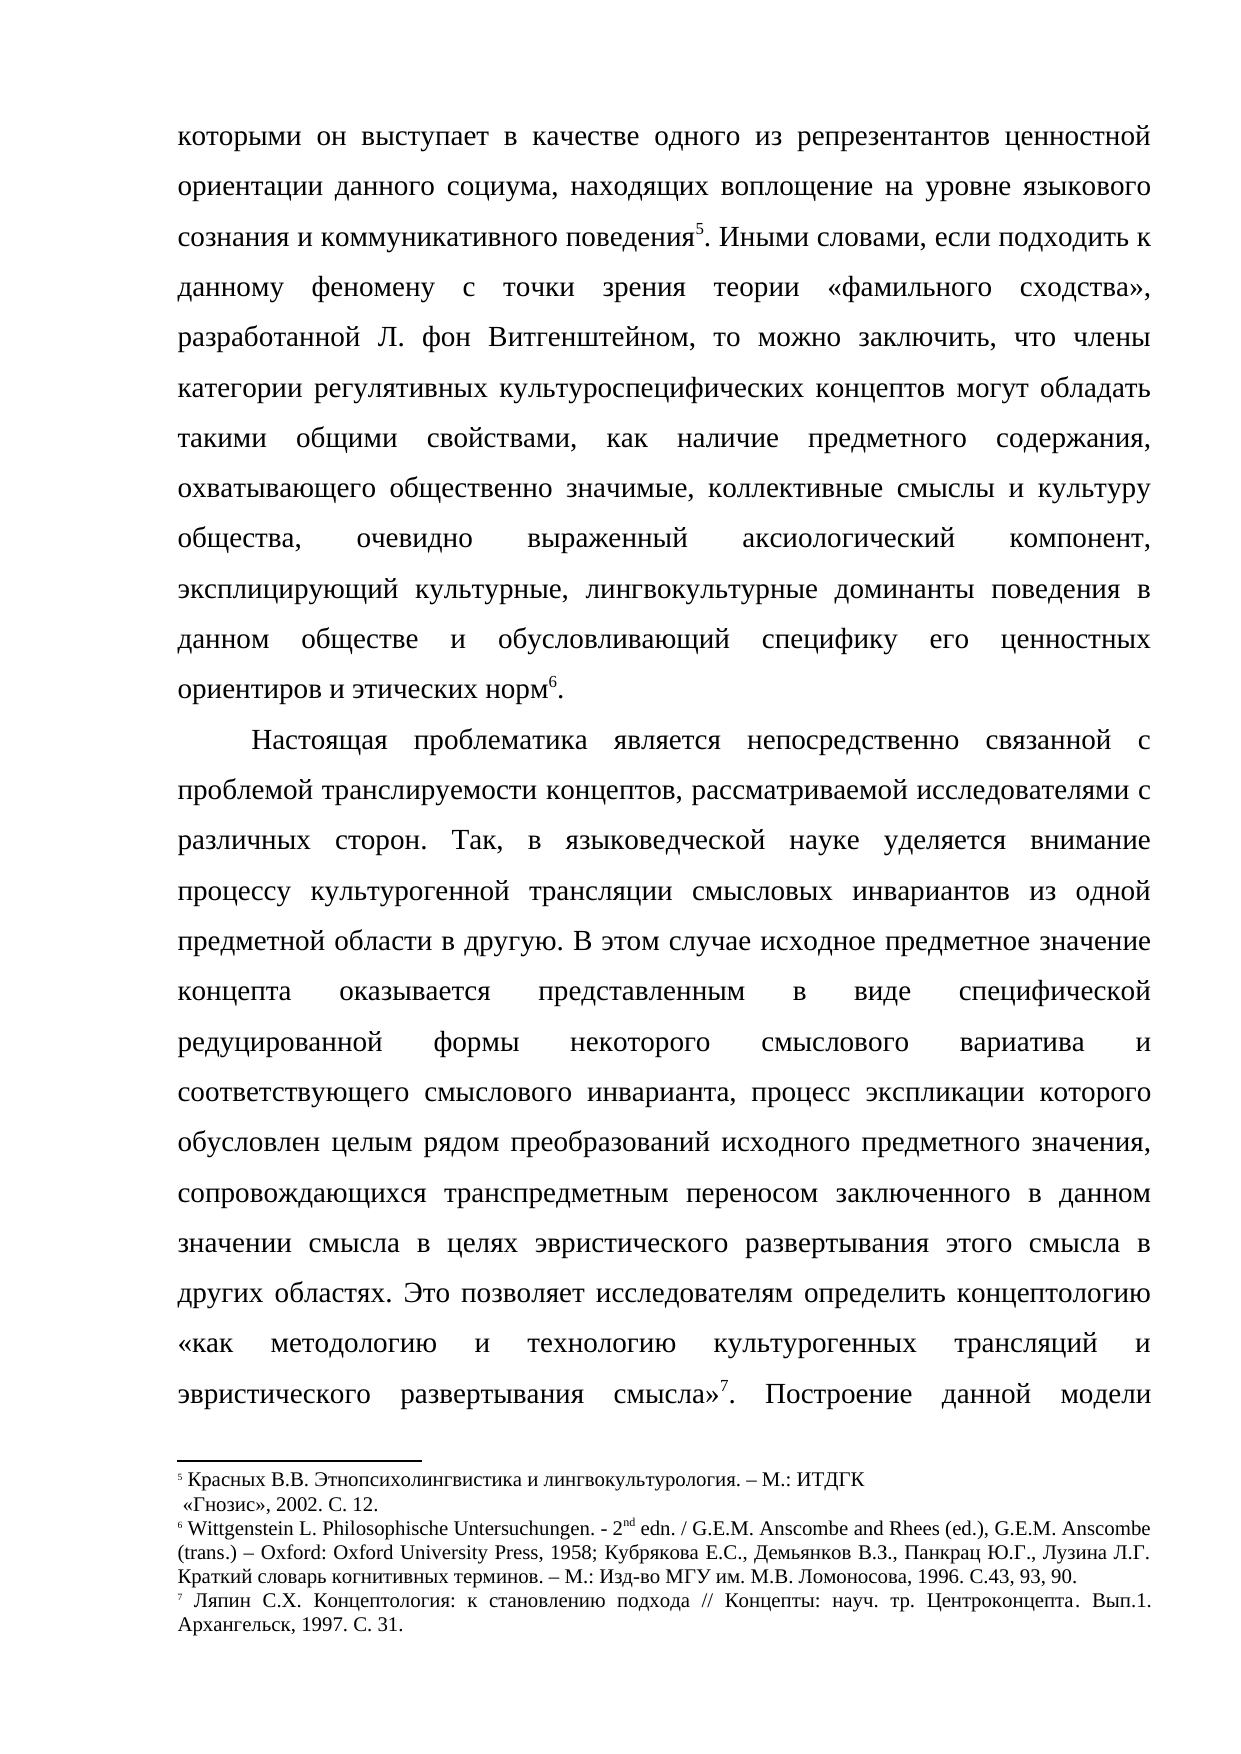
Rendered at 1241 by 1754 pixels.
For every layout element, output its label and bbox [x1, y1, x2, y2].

text [177, 722, 1152, 1409]
text [177, 118, 1152, 705]
